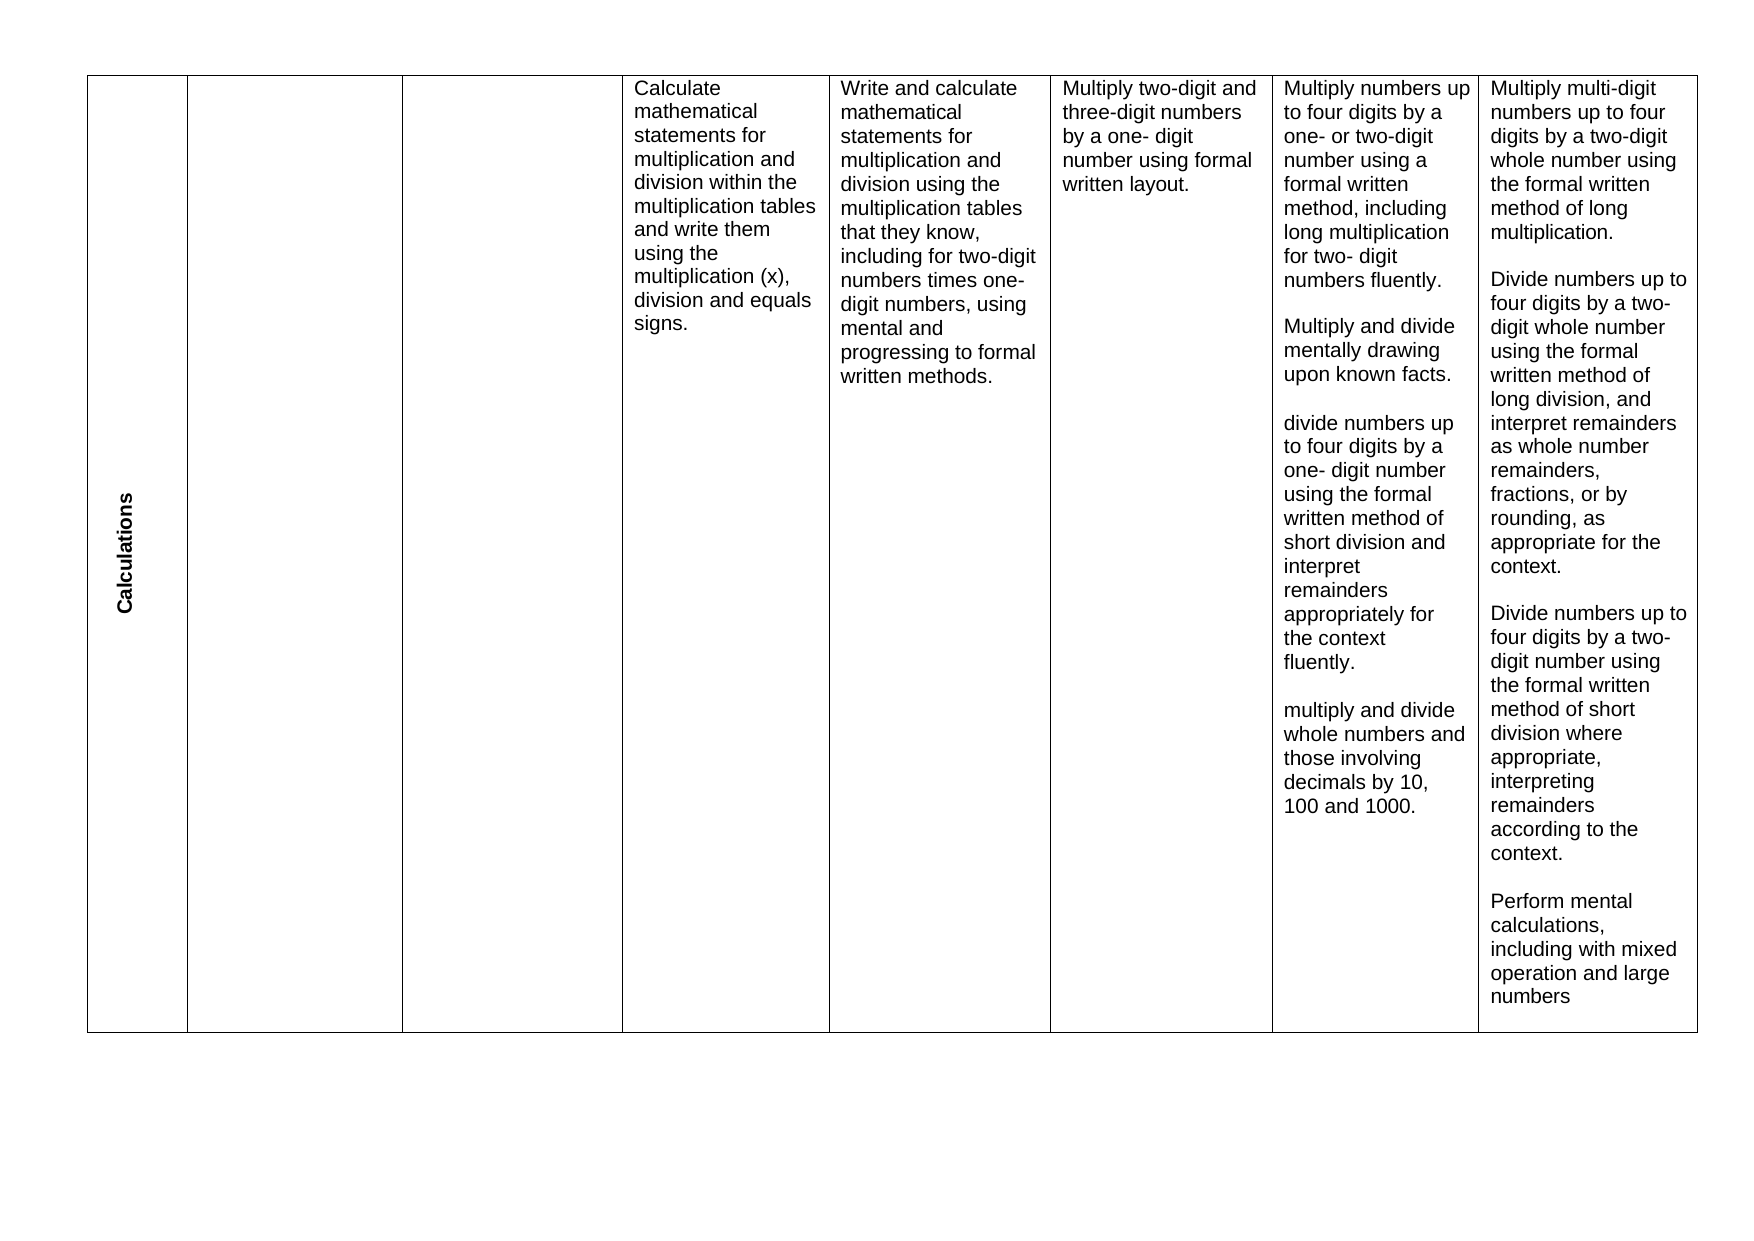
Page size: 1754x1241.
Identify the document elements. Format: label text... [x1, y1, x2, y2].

table_cell [188, 76, 402, 1032]
table_cell [403, 76, 622, 1032]
table_cell Calculate mathematical statements for multiplication and division within the multiplication tables and write them using the multiplication (x), division and equals signs. [623, 76, 829, 1032]
table_cell Multiply numbers up to four digits by a one- or two-digit number using a formal written method, including long multiplication for two- digit numbers fluently. Multiply and divide mentally drawing upon known facts. divide numbers up to four digits by a one- digit number using the formal written method of short division and interpret remainders appropriately for the context fluently. multiply and divide whole numbers and those involving decimals by 10, 100 and 1000. [1273, 76, 1478, 1032]
table_cell Write and calculate mathematical statements for multiplication and division using the multiplication tables that they know, including for two-digit numbers times one-digit numbers, using mental and progressing to formal written methods. [830, 76, 1050, 1032]
table_cell Calculations [88, 76, 187, 1032]
table_cell Multiply multi-digit numbers up to four digits by a two-digit whole number using the formal written method of long multiplication. Divide numbers up to four digits by a two-digit whole number using the formal written method of long division, and interpret remainders as whole number remainders, fractions, or by rounding, as appropriate for the context. Divide numbers up to four digits by a two-digit number using the formal written method of short division where appropriate, interpreting remainders according to the context. Perform mental calculations, including with mixed operation and large numbers [1479, 76, 1697, 1032]
table_cell Multiply two-digit and three-digit numbers by a one- digit number using formal written layout. [1051, 76, 1272, 1032]
